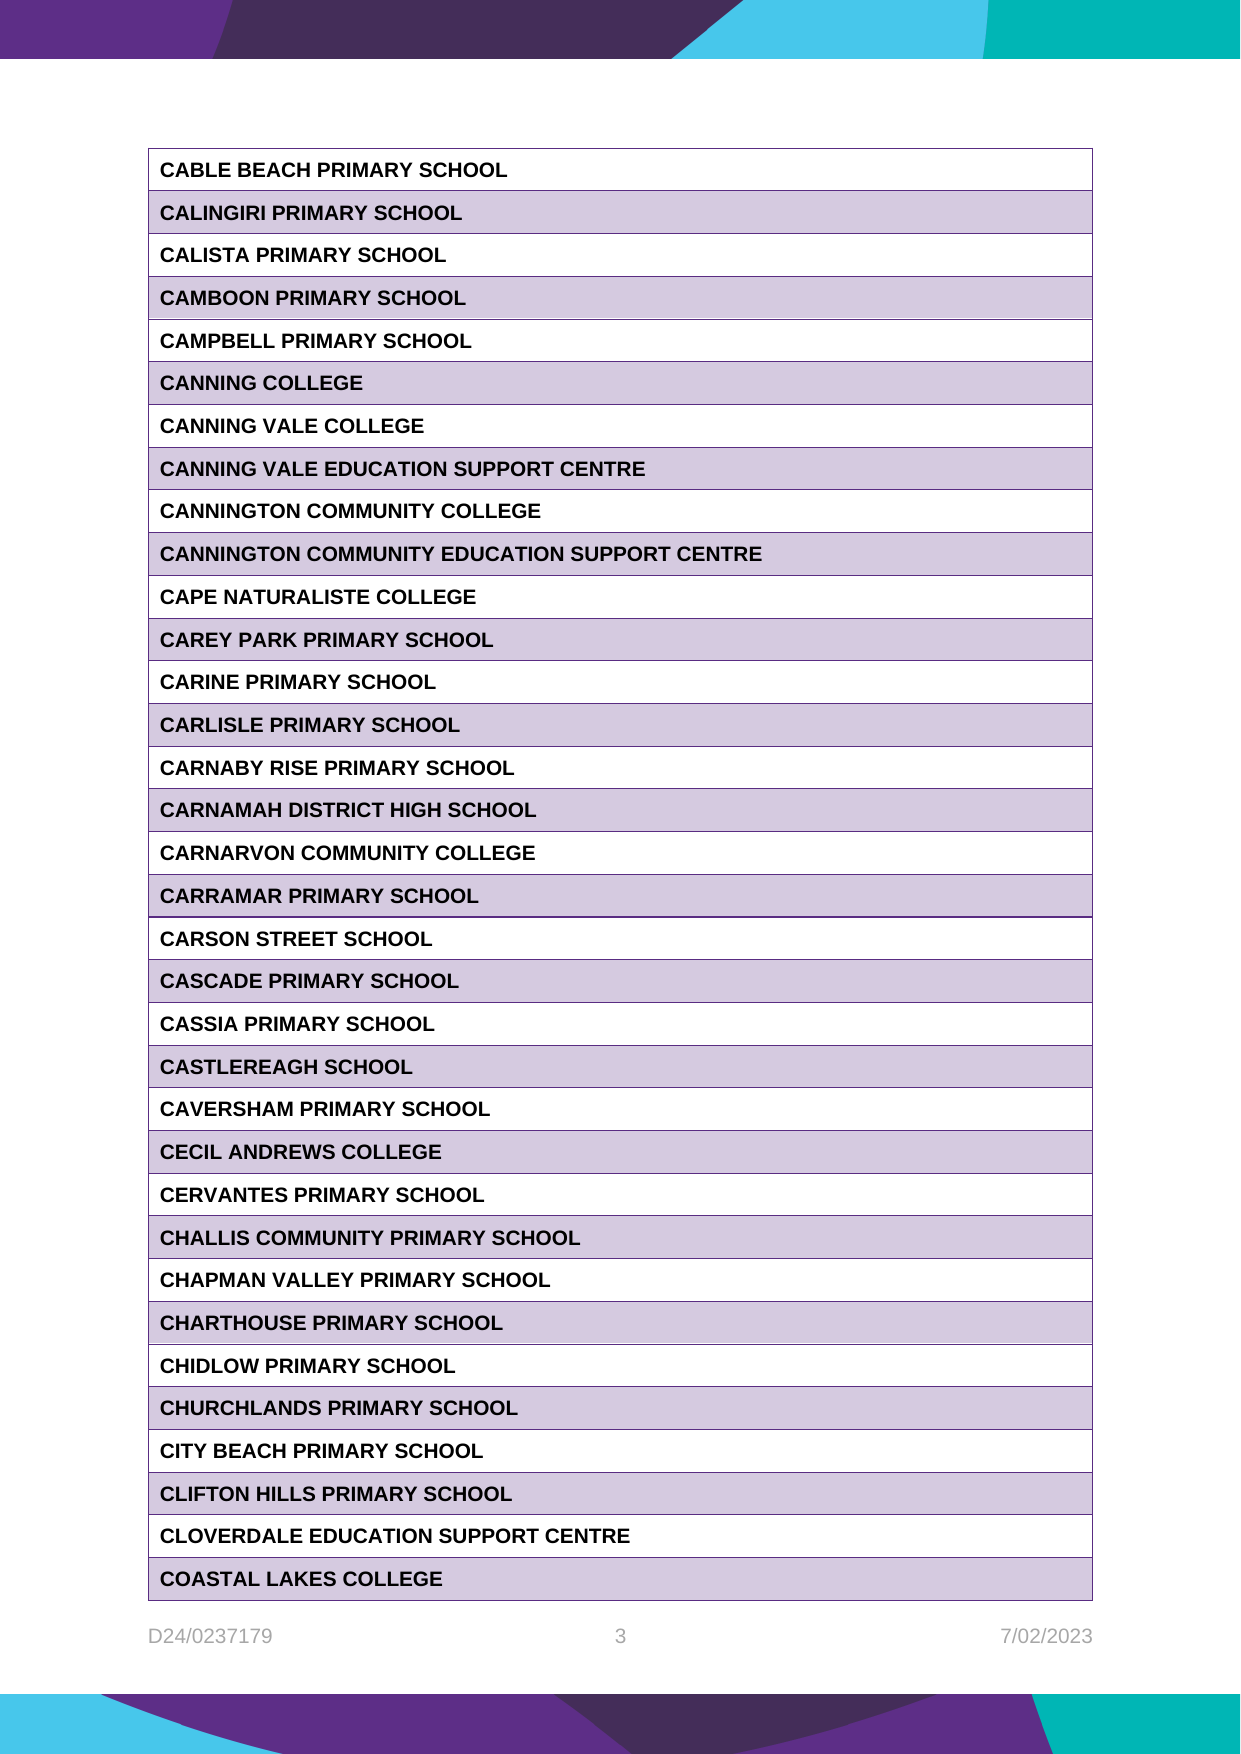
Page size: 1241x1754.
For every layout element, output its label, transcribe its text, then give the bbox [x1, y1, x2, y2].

table_cell CALISTA PRIMARY SCHOOL [149, 234, 1092, 276]
table_cell CASCADE PRIMARY SCHOOL [149, 960, 1092, 1002]
table_cell CALINGIRI PRIMARY SCHOOL [149, 191, 1092, 233]
table_cell CHALLIS COMMUNITY PRIMARY SCHOOL [149, 1216, 1092, 1258]
table_cell CARSON STREET SCHOOL [149, 918, 1092, 959]
table_cell CHARTHOUSE PRIMARY SCHOOL [149, 1302, 1092, 1343]
table_cell CASSIA PRIMARY SCHOOL [149, 1003, 1092, 1044]
table_cell CANNING COLLEGE [149, 362, 1092, 404]
table_cell CANNING VALE EDUCATION SUPPORT CENTRE [149, 448, 1092, 489]
table_cell CLOVERDALE EDUCATION SUPPORT CENTRE [149, 1515, 1092, 1557]
table_cell CAREY PARK PRIMARY SCHOOL [149, 619, 1092, 660]
table_cell CARLISLE PRIMARY SCHOOL [149, 704, 1092, 746]
table_cell CHIDLOW PRIMARY SCHOOL [149, 1345, 1092, 1386]
table_cell CAPE NATURALISTE COLLEGE [149, 576, 1092, 617]
table_cell CARINE PRIMARY SCHOOL [149, 661, 1092, 703]
picture [0, 1694, 1241, 1754]
table_cell CARNARVON COMMUNITY COLLEGE [149, 832, 1092, 874]
table_cell CARNABY RISE PRIMARY SCHOOL [149, 747, 1092, 788]
table_cell CAMBOON PRIMARY SCHOOL [149, 277, 1092, 318]
table_cell CAVERSHAM PRIMARY SCHOOL [149, 1088, 1092, 1130]
table_cell CITY BEACH PRIMARY SCHOOL [149, 1430, 1092, 1472]
table_cell CANNING VALE COLLEGE [149, 405, 1092, 447]
table_cell CABLE BEACH PRIMARY SCHOOL [149, 149, 1092, 190]
table_cell CERVANTES PRIMARY SCHOOL [149, 1174, 1092, 1215]
picture [0, 0, 1241, 59]
table_cell CHURCHLANDS PRIMARY SCHOOL [149, 1387, 1092, 1429]
table_cell CARNAMAH DISTRICT HIGH SCHOOL [149, 789, 1092, 831]
table_cell CAMPBELL PRIMARY SCHOOL [149, 320, 1092, 361]
table_cell CLIFTON HILLS PRIMARY SCHOOL [149, 1473, 1092, 1514]
table_cell CASTLEREAGH SCHOOL [149, 1046, 1092, 1087]
table_cell CECIL ANDREWS COLLEGE [149, 1131, 1092, 1173]
table_cell CANNINGTON COMMUNITY COLLEGE [149, 490, 1092, 532]
table_cell CHAPMAN VALLEY PRIMARY SCHOOL [149, 1259, 1092, 1301]
table_cell CARRAMAR PRIMARY SCHOOL [149, 875, 1092, 916]
table_cell COASTAL LAKES COLLEGE [149, 1558, 1092, 1600]
table_cell CANNINGTON COMMUNITY EDUCATION SUPPORT CENTRE [149, 533, 1092, 575]
